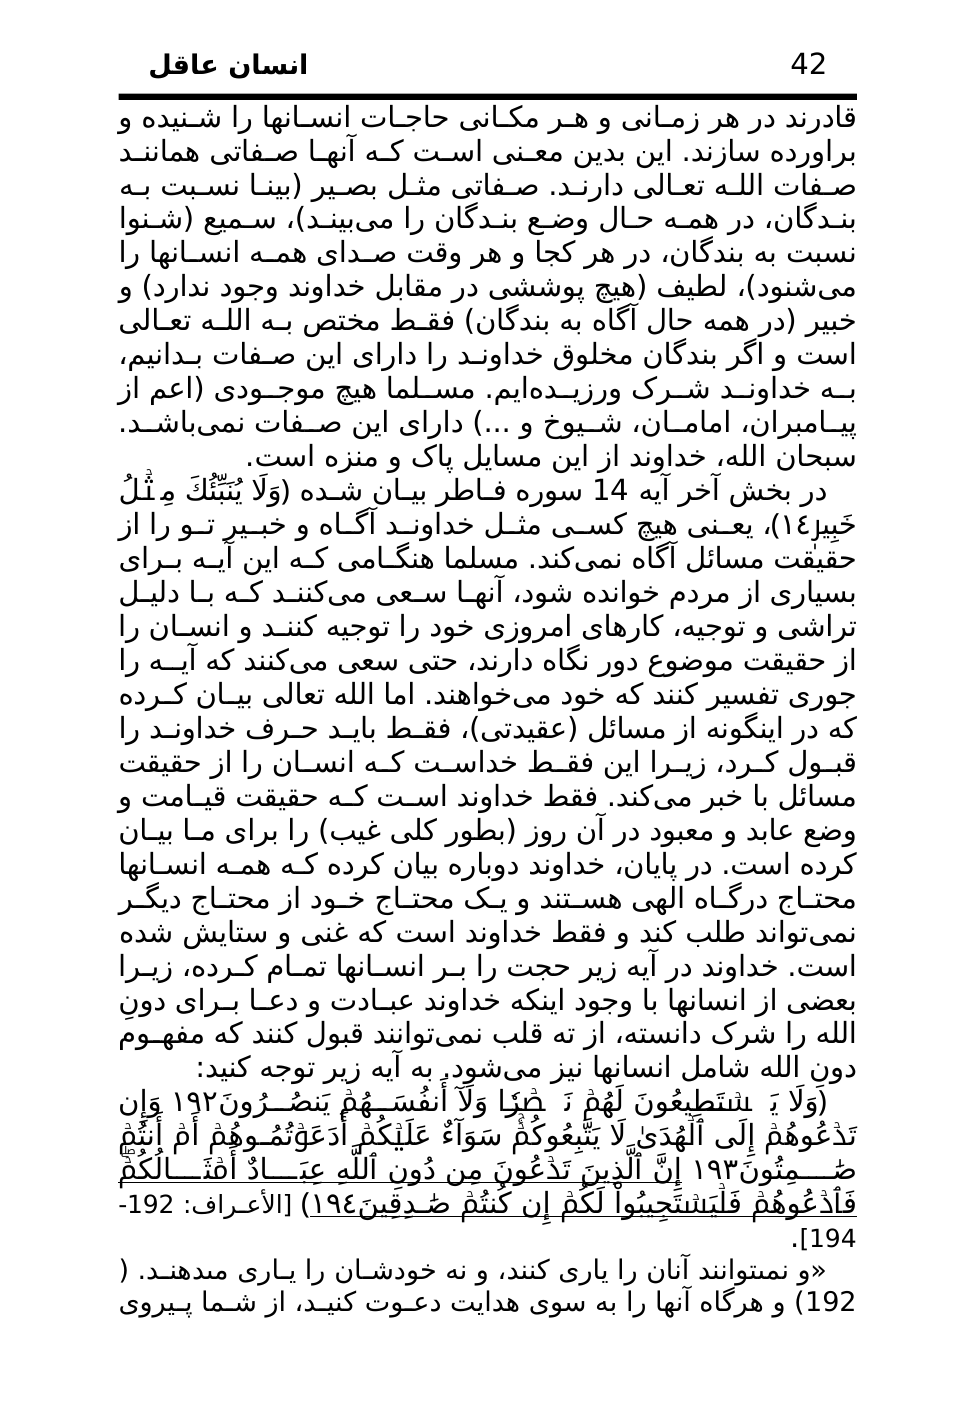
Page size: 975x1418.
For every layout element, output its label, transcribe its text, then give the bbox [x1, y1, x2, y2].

text ﴿وَلَا يَسۡتَطِيعُونَ لَهُمۡ نَصۡرٗا وَلَآ أَنفُسَهُمۡ يَنصُرُونَ١٩٢ وَإِن تَدۡعُوهُمۡ إِلَى ٱلۡهُدَىٰ لَا يَتَّبِعُوكُمۡۚ سَوَآءٌ عَلَيۡكُمۡ أَدَعَوۡتُمُوهُمۡ أَمۡ أَنتُمۡ صَٰمِتُونَ١٩٣ إِنَّ ٱلَّذِينَ تَدۡعُونَ مِن دُونِ ٱللَّهِ عِبَادٌ أَمۡثَالُكُمۡۖ فَٱدۡعُوهُمۡ فَلۡيَسۡتَجِيبُواْ لَكُمۡ إِن كُنتُمۡ صَٰدِقِينَ١٩٤﴾ [الأعراف: 192-194]. [118, 1085, 857, 1254]
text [118, 1254, 857, 1318]
text در بخش آخر آیه 14 سوره فاطر بیان شده ﴿وَلَا يُنَبِّئُكَ مِثۡلُ خَبِيرٖ١٤﴾، یعنی هیچ کسی مثل خداوند آگاه و خبیر تو را از حقیقت مسائل آگاه نمی‌کند. مسلما هنگامی که این آیه برای بسیاری از مردم خوانده شود، آنها سعی می‌کنند که با دلیل تراشی و توجیه، کارهای امروزی خود را توجیه کنند و انسان را از حقیقت موضوع دور نگاه دارند، حتی سعی می‌کنند که آیه را جوری تفسیر کنند که خود می‌خواهند. اما الله تعالی بیان کرده که در اینگونه از مسائل (عقیدتی)، فقط باید حرف خداوند را قبول کرد، زیرا این فقط خداست که انسان را از حقیقت مسائل با خبر می‌کند. فقط خداوند است که حقیقت قیامت و وضع عابد و معبود در آن روز (بطور کلی غیب) را برای ما بیان کرده است. در پایان، خداوند دوباره بیان کرده که همه انسانها محتاج درگاه الهی هستند و یک محتاج خود از محتاج دیگر نمی‌تواند طلب کند و فقط خداوند است که غنی و ستایش شده است. خداوند در آیه زیر حجت را بر انسانها تمام کرده، زیرا بعضی از انسانها با وجود اینکه خداوند عبادت و دعا برای دونِ الله را شرک دانسته، از ته قلب نمی‌توانند قبول کنند که مفهوم دونِ الله شامل انسانها نیز می‌شود. به آیه زیر توجه کنید: [118, 473, 857, 1085]
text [118, 100, 857, 473]
